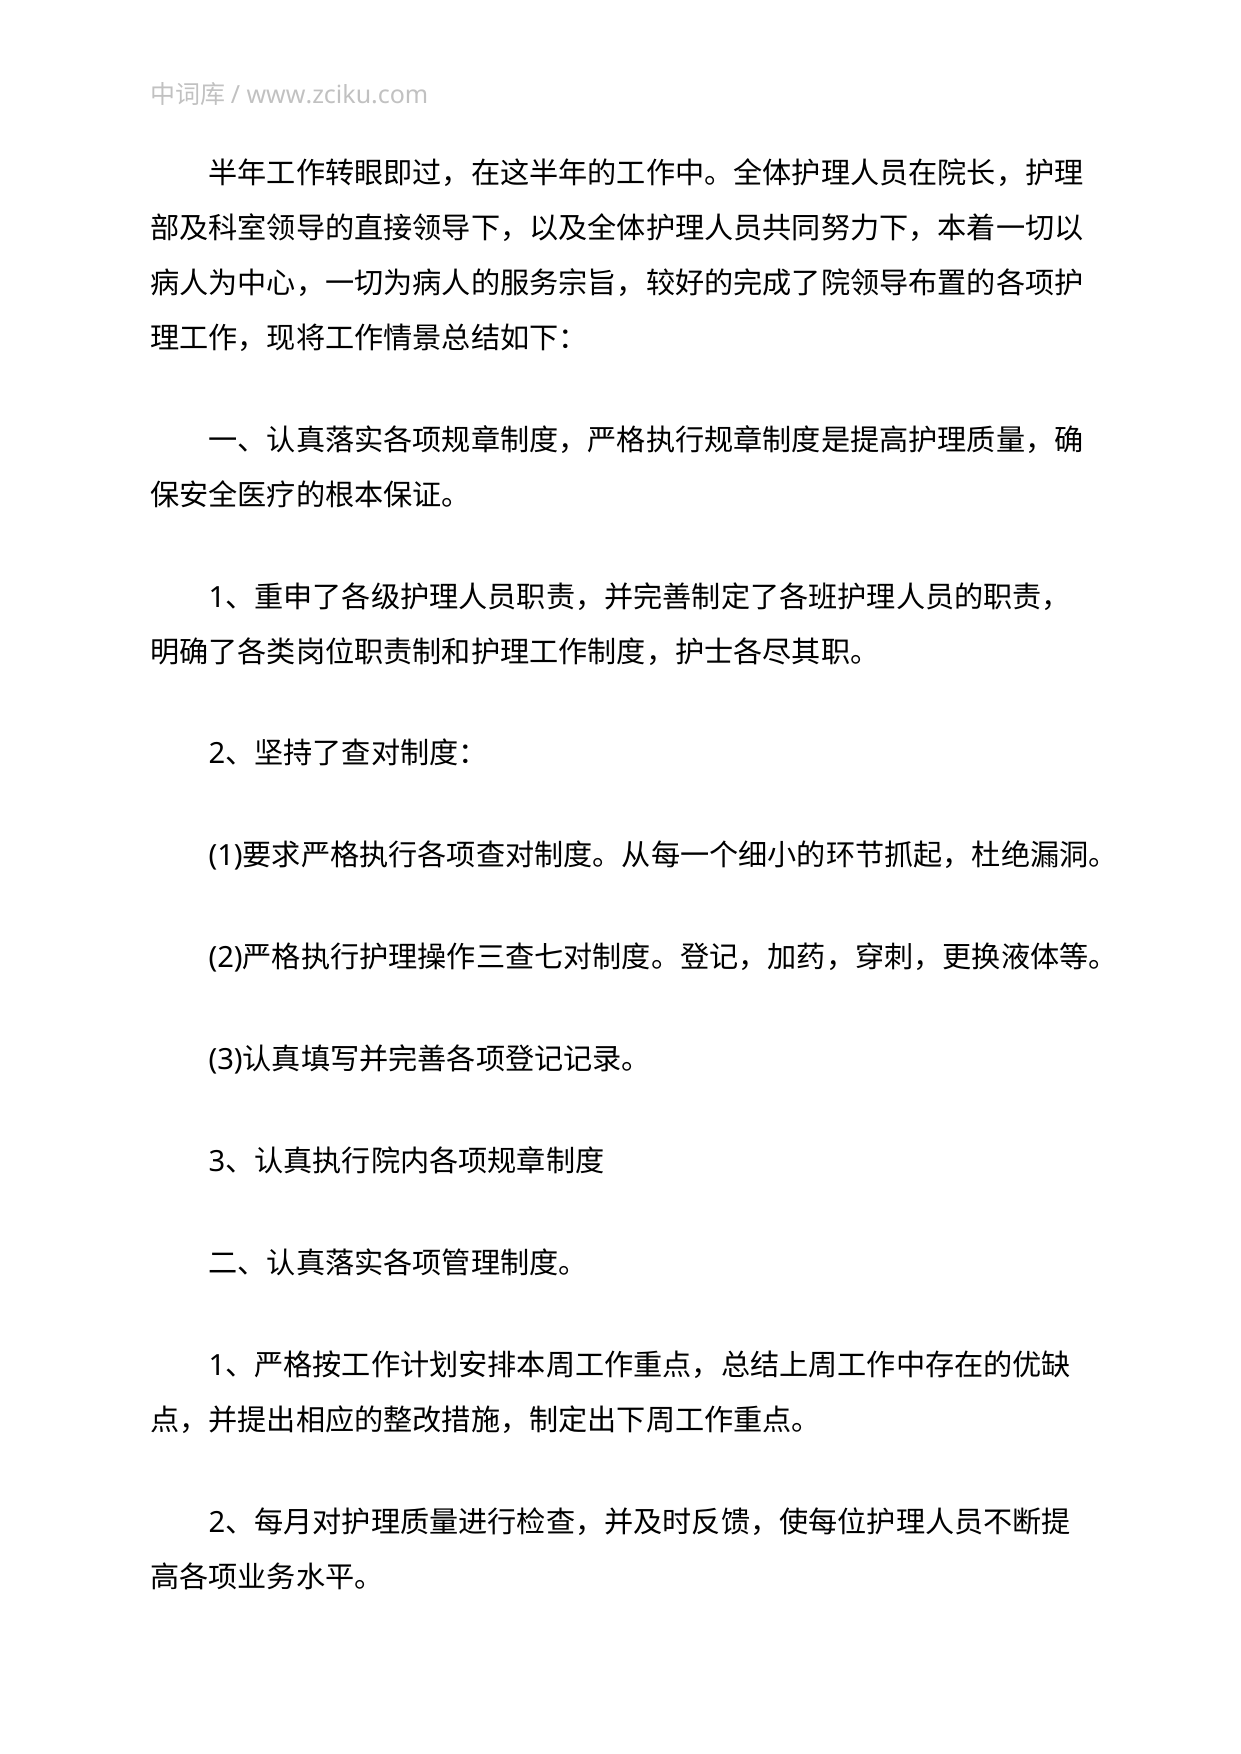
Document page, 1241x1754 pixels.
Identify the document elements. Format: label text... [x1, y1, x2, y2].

text 2、每月对护理质量进行检查，并及时反馈，使每位护理人员不断提高各项业务水平。 [150, 1498, 1090, 1596]
text 1、重申了各级护理人员职责，并完善制定了各班护理人员的职责，明确了各类岗位职责制和护理工作制度，护士各尽其职。 [150, 573, 1090, 670]
text 半年工作转眼即过，在这半年的工作中。全体护理人员在院长，护理部及科室领导的直接领导下，以及全体护理人员共同努力下，本着一切以病人为中心，一切为病人的服务宗旨，较好的完成了院领导布置的各项护理工作，现将工作情景总结如下： [150, 150, 1090, 357]
text 一、认真落实各项规章制度，严格执行规章制度是提高护理质量，确保安全医疗的根本保证。 [150, 416, 1090, 514]
text 二、认真落实各项管理制度。 [150, 1240, 1090, 1282]
text 2、坚持了查对制度： [150, 730, 1090, 772]
text (3)认真填写并完善各项登记记录。 [150, 1036, 1090, 1078]
text (1)要求严格执行各项查对制度。从每一个细小的环节抓起，杜绝漏洞。 [150, 832, 1090, 874]
text 3、认真执行院内各项规章制度 [150, 1138, 1090, 1180]
text 1、严格按工作计划安排本周工作重点，总结上周工作中存在的优缺点，并提出相应的整改措施，制定出下周工作重点。 [150, 1342, 1090, 1439]
text (2)严格执行护理操作三查七对制度。登记，加药，穿刺，更换液体等。 [150, 934, 1090, 976]
